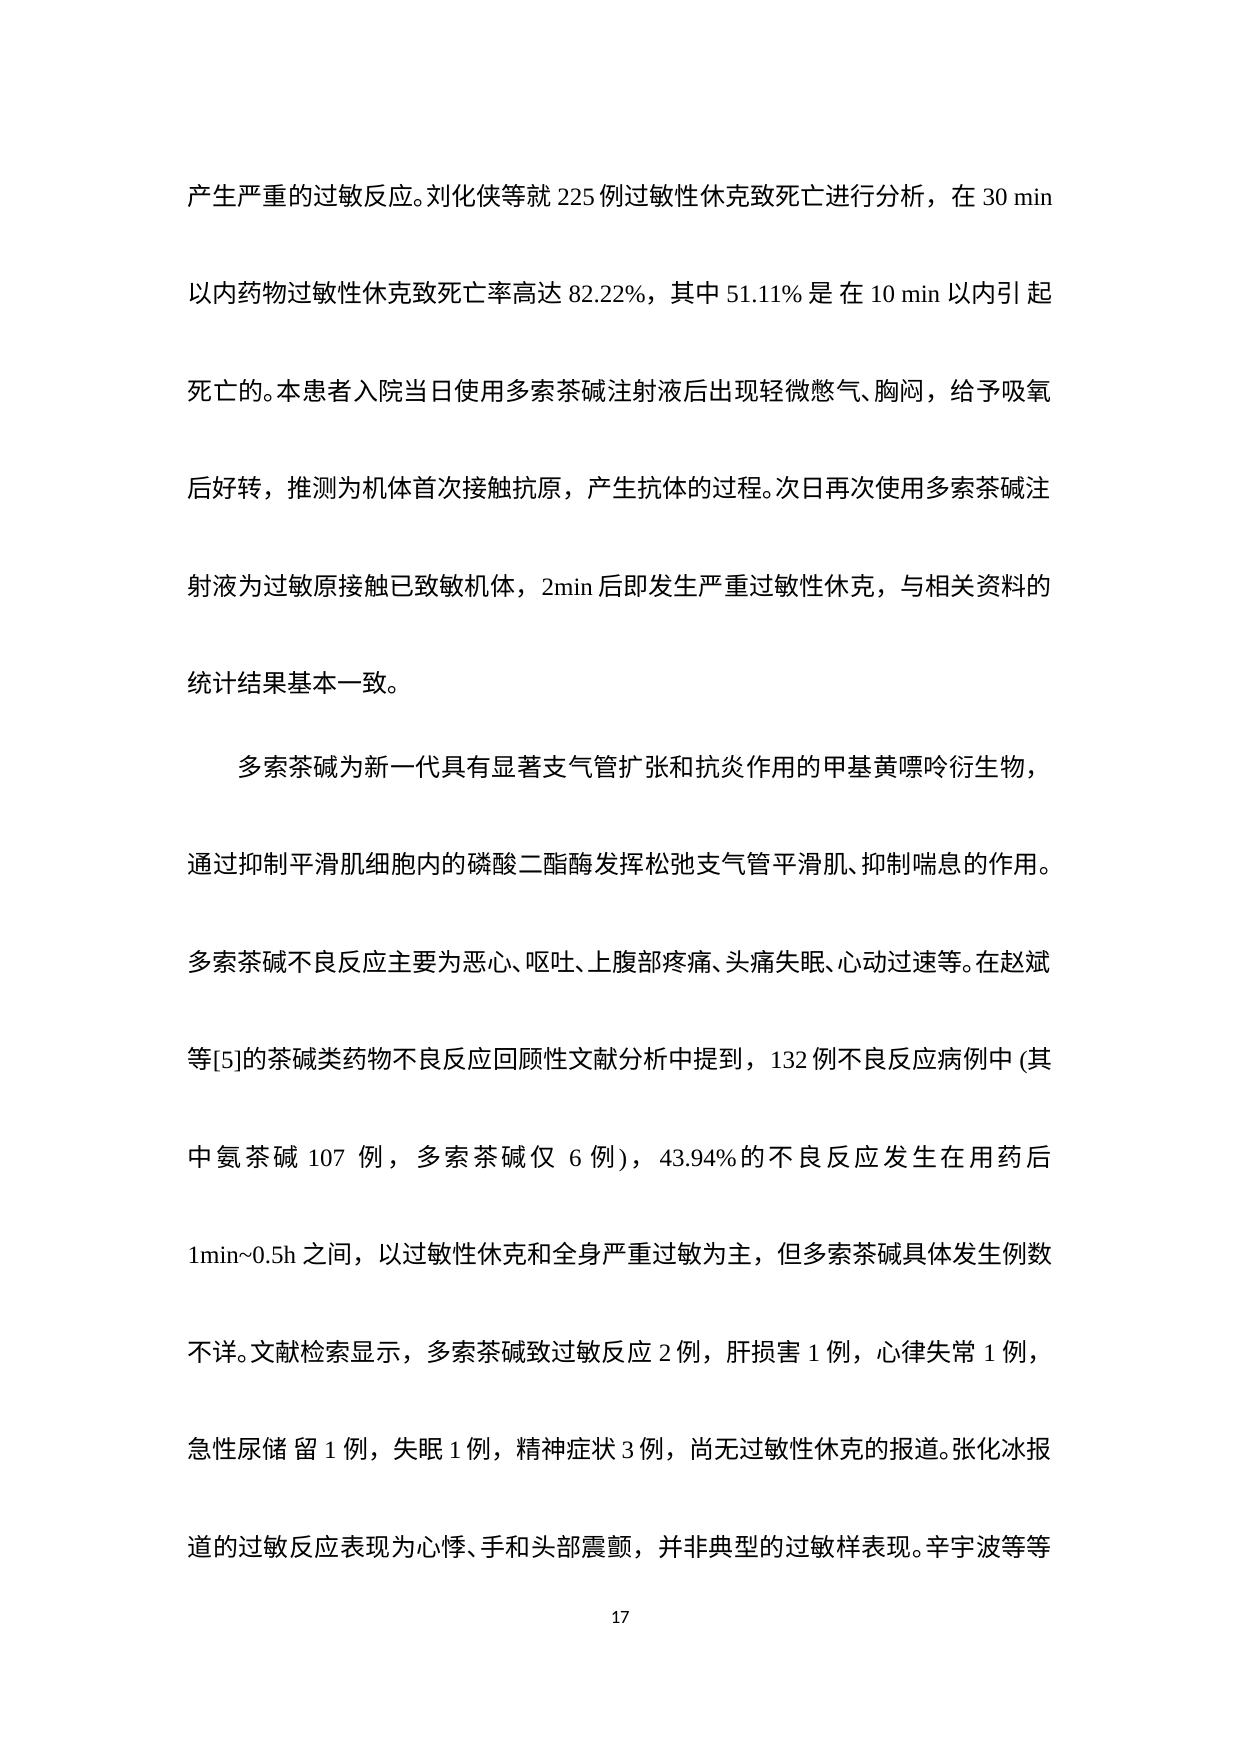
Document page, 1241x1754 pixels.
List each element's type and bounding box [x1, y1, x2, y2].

text [187, 162, 1053, 714]
text [187, 733, 1053, 1578]
